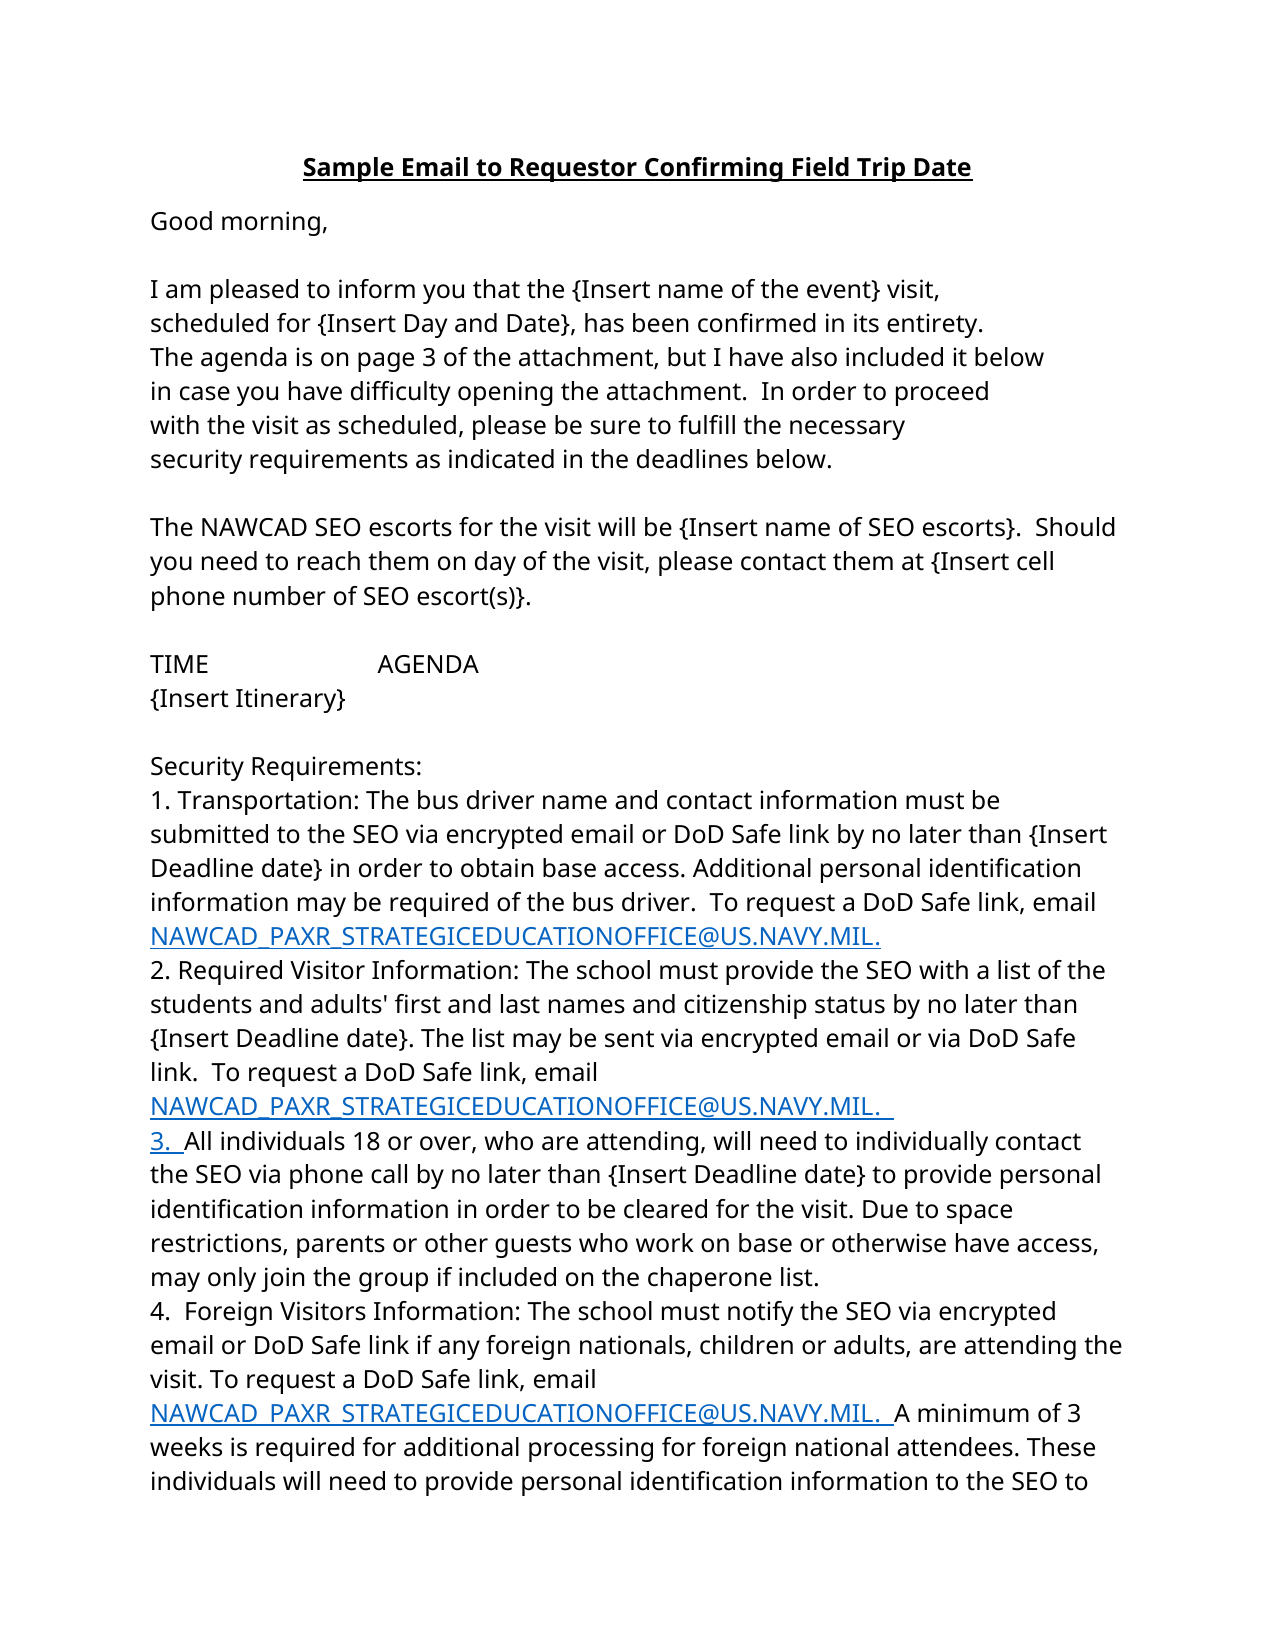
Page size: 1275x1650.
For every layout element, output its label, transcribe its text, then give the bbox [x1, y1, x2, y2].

text scheduled for {Insert Day and Date}, has been confirmed in its entirety. [150, 306, 1125, 340]
text 3. All individuals 18 or over, who are attending, will need to individually contact the SEO via phone call by no later than {Insert Deadline date} to provide personal identification information in order to be cleared for the visit. Due to space restrictions, parents or other guests who work on base or otherwise have access, may only join the group if included on the chaperone list. [150, 1123, 1125, 1293]
text The NAWCAD SEO escorts for the visit will be {Insert name of SEO escorts}. Should you need to reach them on day of the visit, please contact them at {Insert cell phone number of SEO escort(s)}. [150, 510, 1125, 612]
text Good morning, [150, 203, 1125, 237]
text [150, 1293, 1125, 1498]
text Sample Email to Requestor Confirming Field Trip Date [150, 150, 1125, 184]
text {Insert Itinerary} [150, 680, 1125, 714]
text in case you have difficulty opening the attachment. In order to proceed [150, 374, 1125, 408]
text security requirements as indicated in the deadlines below. [150, 442, 1125, 476]
text Security Requirements: [150, 748, 1125, 782]
text 2. Required Visitor Information: The school must provide the SEO with a list of the students and adults' first and last names and citizenship status by no later than {Insert Deadline date}. The list may be sent via encrypted email or via DoD Safe link. To request a DoD Safe link, email . [150, 953, 1125, 1123]
text 1. Transportation: The bus driver name and contact information must be submitted to the SEO via encrypted email or DoD Safe link by no later than {Insert Deadline date} in order to obtain base access. Additional personal identification information may be required of the bus driver. To request a DoD Safe link, email . [150, 782, 1125, 953]
text I am pleased to inform you that the {Insert name of the event} visit, [150, 272, 1125, 306]
text with the visit as scheduled, please be sure to fulfill the necessary [150, 408, 1125, 442]
text TIME AGENDA [150, 646, 1125, 680]
text The agenda is on page 3 of the attachment, but I have also included it below [150, 340, 1125, 374]
